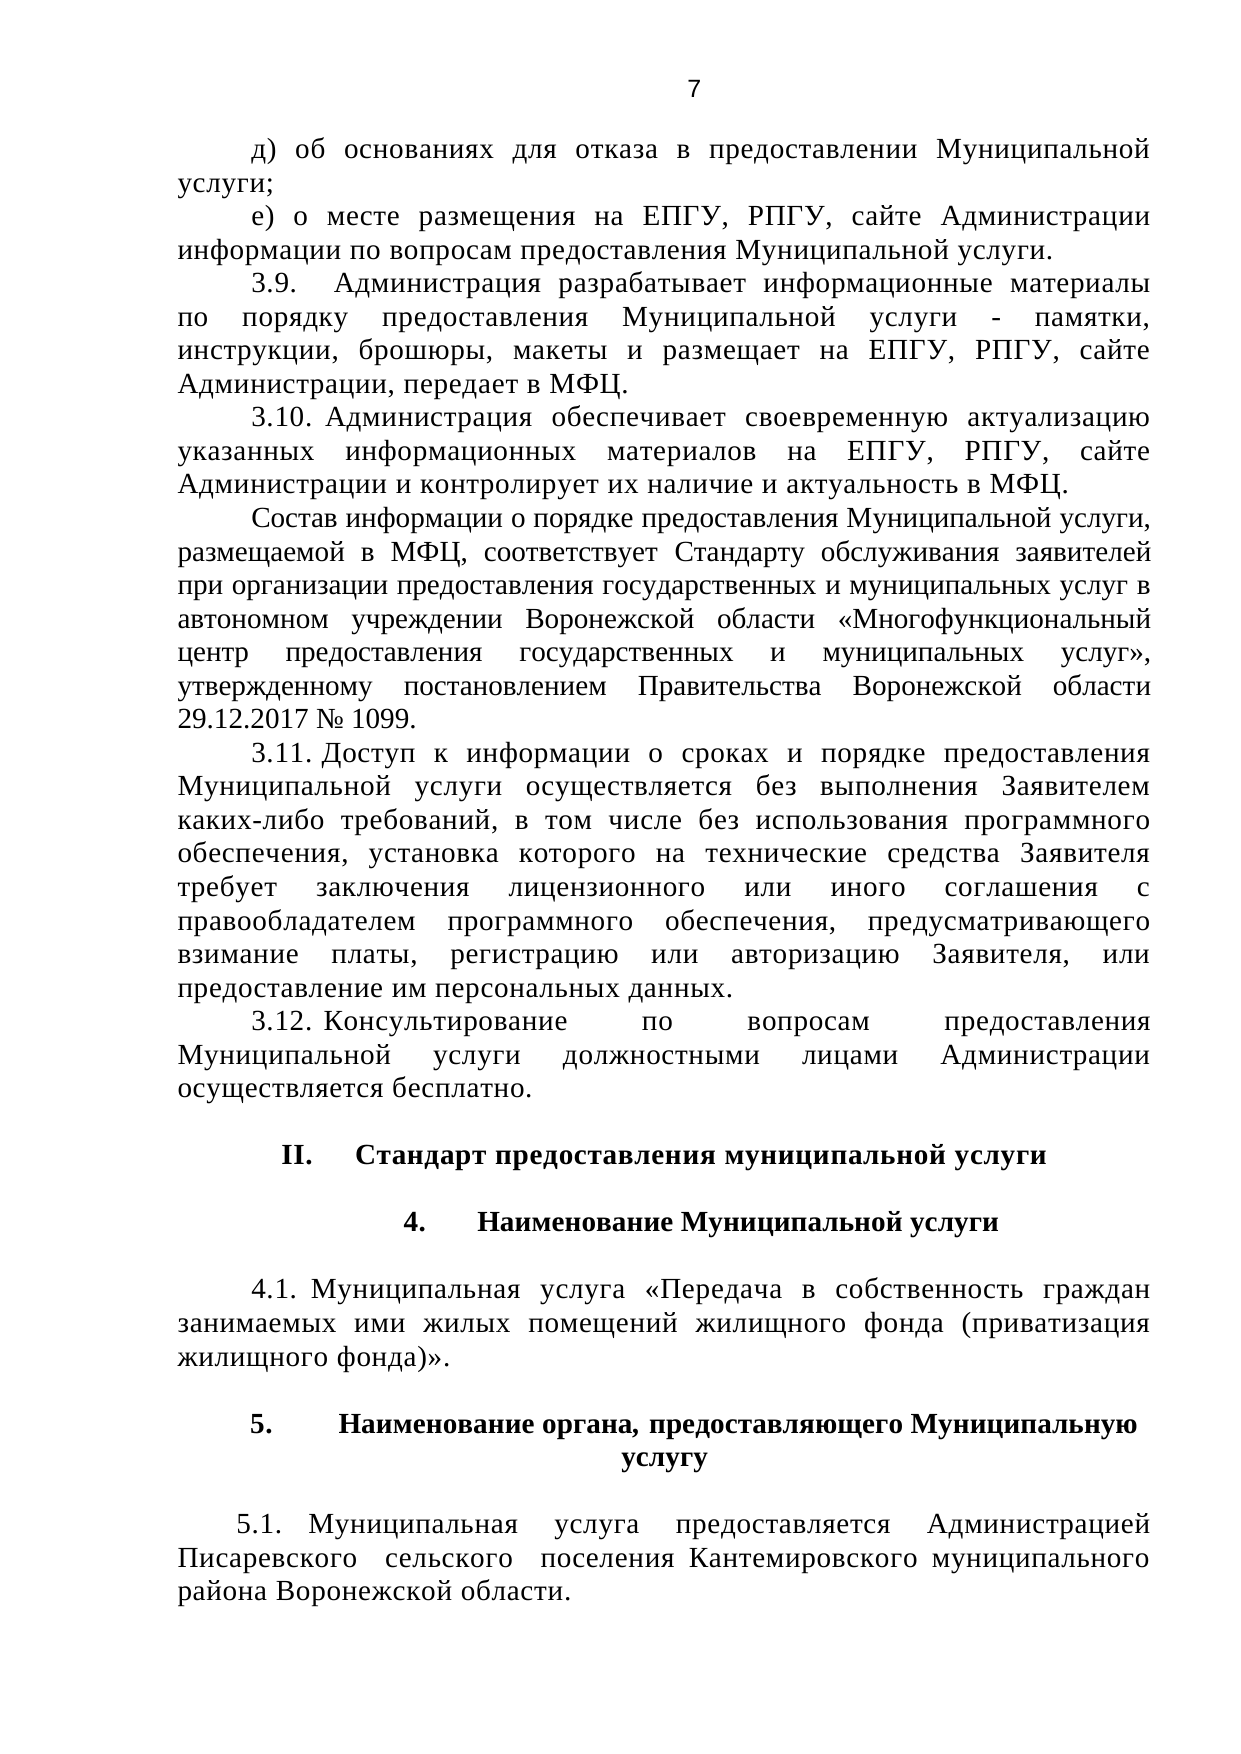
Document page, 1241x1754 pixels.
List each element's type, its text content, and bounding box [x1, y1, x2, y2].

list Наименование Муниципальной услуги [177, 1204, 1152, 1238]
list Доступ к информации о сроках и порядке предоставления Муниципальной услуги осуществляется без выполнения Заявителем каких-либо требований, в том числе без использования программного обеспечения, установка которого на технические средства Заявителя требует заключения лицензионного или иного соглашения с правообладателем программного обеспечения, предусматривающего взимание платы, регистрацию или авторизацию Заявителя, или предоставление им персональных данных. [177, 735, 1152, 1003]
list Муниципальная услуга предоставляется Администрацией Писаревского сельского поселения Кантемировского муниципального района Воронежской области. [177, 1506, 1152, 1607]
list Администрация обеспечивает своевременную актуализацию указанных информационных материалов на ЕПГУ, РПГУ, сайте Администрации и контролирует их наличие и актуальность в МФЦ. [177, 399, 1152, 500]
text д) об основаниях для отказа в предоставлении Муниципальной услуги; [177, 131, 1152, 198]
list Муниципальная услуга «Передача в собственность граждан занимаемых ими жилых помещений жилищного фонда (приватизация жилищного фонда)». [177, 1272, 1152, 1372]
text Состав информации о порядке предоставления Муниципальной услуги, размещаемой в МФЦ, соответствует Стандарту обслуживания заявителей при организации предоставления государственных и муниципальных услуг в автономном учреждении Воронежской области «Многофункциональный центр предоставления государственных и муниципальных услуг», утвержденному постановлением Правительства Воронежской области 29.12.2017 № 1099. [177, 500, 1152, 735]
text е) о месте размещения на ЕПГУ, РПГУ, сайте Администрации информации по вопросам предоставления Муниципальной услуги. [177, 198, 1152, 265]
list Стандарт предоставления муниципальной услуги [177, 1137, 1152, 1171]
list Администрация разрабатывает информационные материалы по порядку предоставления Муниципальной услуги - памятки, инструкции, брошюры, макеты и размещает на ЕПГУ, РПГУ, сайте Администрации, передает в МФЦ. [177, 265, 1152, 399]
list Наименование органа, предоставляющего Муниципальную услугу [177, 1406, 1152, 1473]
list Консультирование по вопросам предоставления Муниципальной услуги должностными лицами Администрации осуществляется бесплатно. [177, 1003, 1152, 1104]
